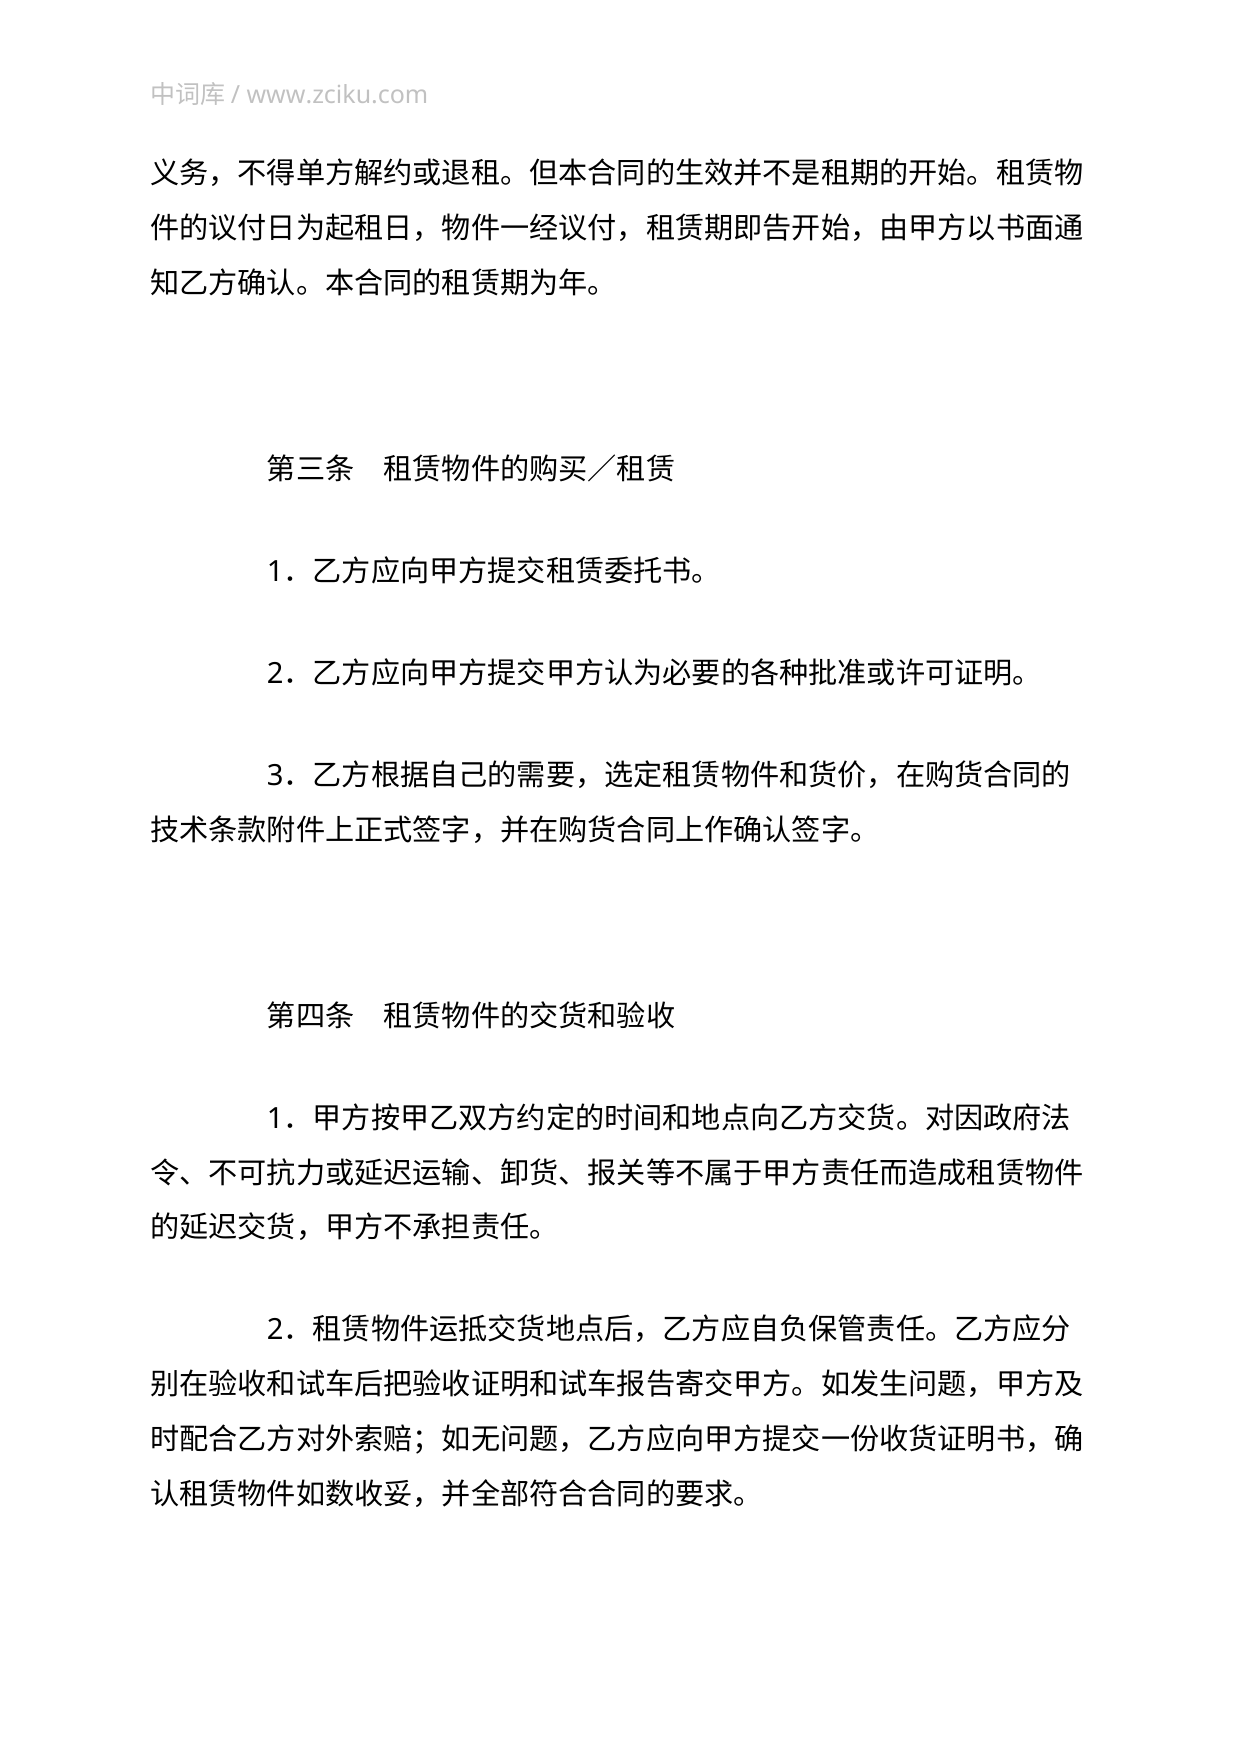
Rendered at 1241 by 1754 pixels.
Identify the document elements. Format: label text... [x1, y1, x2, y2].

text 2．租赁物件运抵交货地点后，乙方应自负保管责任。乙方应分别在验收和试车后把验收证明和试车报告寄交甲方。如发生问题，甲方及时配合乙方对外索赔；如无问题，乙方应向甲方提交一份收货证明书，确认租赁物件如数收妥，并全部符合合同的要求。 [150, 1306, 1090, 1513]
text 第四条 租赁物件的交货和验收 [150, 992, 1090, 1035]
text 1．乙方应向甲方提交租赁委托书。 [150, 547, 1090, 590]
text 2．乙方应向甲方提交甲方认为必要的各种批准或许可证明。 [150, 649, 1090, 692]
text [150, 150, 1090, 302]
text 1．甲方按甲乙双方约定的时间和地点向乙方交货。对因政府法令、不可抗力或延迟运输、卸货、报关等不属于甲方责任而造成租赁物件的延迟交货，甲方不承担责任。 [150, 1094, 1090, 1246]
text 第三条 租赁物件的购买／租赁 [150, 446, 1090, 488]
text 3．乙方根据自己的需要，选定租赁物件和货价，在购货合同的技术条款附件上正式签字，并在购货合同上作确认签字。 [150, 751, 1090, 849]
